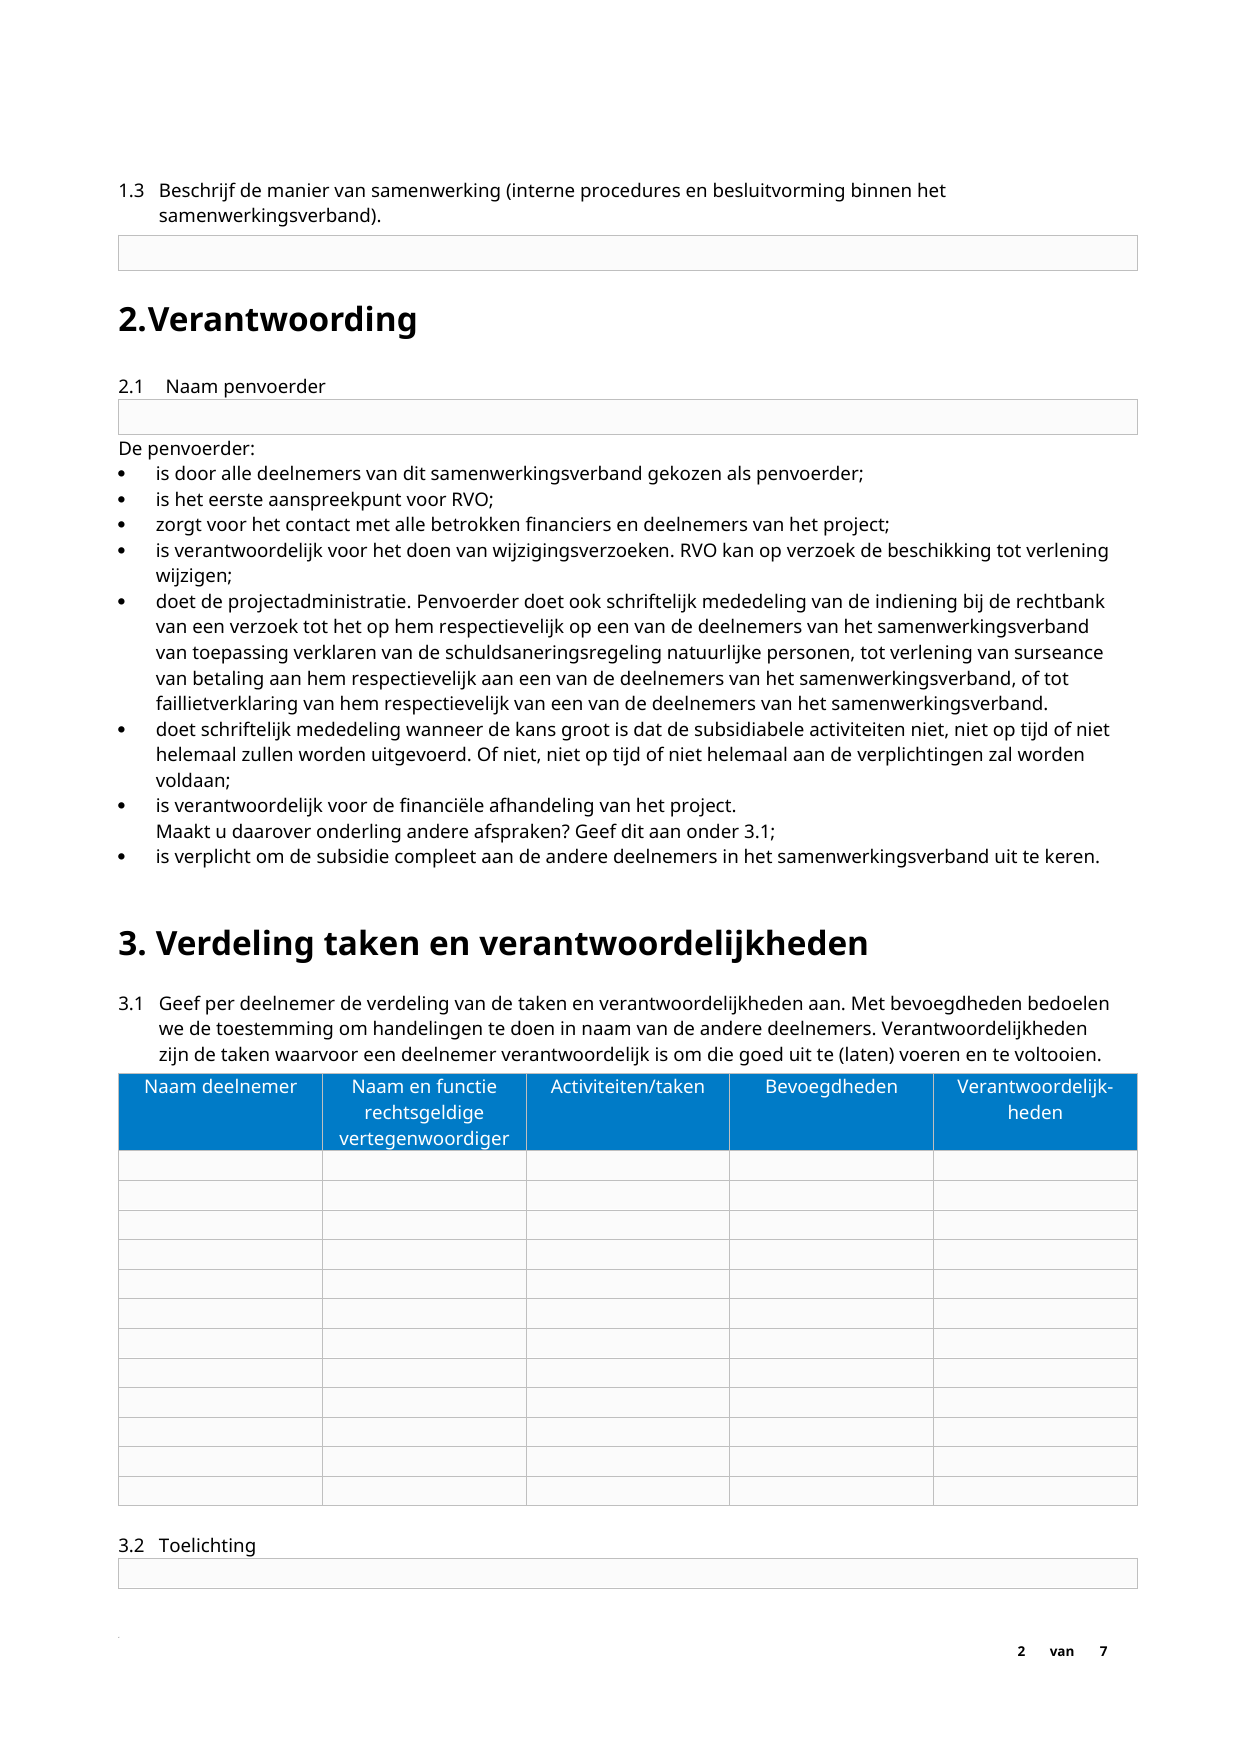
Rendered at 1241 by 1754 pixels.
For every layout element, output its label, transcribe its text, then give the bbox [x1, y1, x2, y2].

table_cell [527, 1388, 729, 1417]
table_cell [323, 1359, 526, 1387]
list doet schriftelijk mededeling wanneer de kans groot is dat de subsidiabele activiteiten niet, niet op tijd of niet helemaal zullen worden uitgevoerd. Of niet, niet op tijd of niet helemaal aan de verplichtingen zal worden voldaan; [118, 716, 1122, 792]
table_cell [119, 1388, 322, 1417]
table_cell [119, 1211, 322, 1239]
table_cell [934, 1447, 1137, 1476]
text 2.1 Naam penvoerder [118, 373, 1122, 399]
table_cell [730, 1151, 933, 1180]
table_cell [323, 1151, 526, 1180]
list is verantwoordelijk voor het doen van wijzigingsverzoeken. RVO kan op verzoek de beschikking tot verlening wijzigen; [118, 537, 1122, 588]
table_cell [730, 1447, 933, 1476]
table_cell [323, 1270, 526, 1298]
table_cell [730, 1240, 933, 1269]
table_cell [119, 1181, 322, 1209]
table_cell [527, 1299, 729, 1328]
table_cell [323, 1418, 526, 1446]
table_cell [730, 1211, 933, 1239]
table_cell [934, 1151, 1137, 1180]
table_cell [730, 1181, 933, 1209]
table_cell [934, 1181, 1137, 1209]
table_cell [730, 1418, 933, 1446]
table_cell [934, 1418, 1137, 1446]
table_cell [527, 1151, 729, 1180]
table_header [119, 1559, 1137, 1587]
subtitle Verdeling taken en verantwoordelijkheden [118, 919, 1122, 965]
table_cell [119, 1329, 322, 1357]
list zorgt voor het contact met alle betrokken financiers en deelnemers van het project; [118, 512, 1122, 537]
list is het eerste aanspreekpunt voor RVO; [118, 486, 1122, 512]
table_cell [323, 1211, 526, 1239]
table_cell [527, 1329, 729, 1357]
table_cell [323, 1240, 526, 1269]
subtitle Geef per deelnemer de verdeling van de taken en verantwoordelijkheden aan. Met bevoegdheden bedoelen we de toestemming om handelingen te doen in naam van de andere deelnemers. Verantwoordelijkheden zijn de taken waarvoor een deelnemer verantwoordelijk is om die goed uit te (laten) voeren en te voltooien. [118, 990, 1122, 1066]
list doet de projectadministratie. Penvoerder doet ook schriftelijk mededeling van de indiening bij de rechtbank van een verzoek tot het op hem respectievelijk op een van de deelnemers van het samenwerkingsverband van toepassing verklaren van de schuldsaneringsregeling natuurlijke personen, tot verlening van surseance van betaling aan hem respectievelijk aan een van de deelnemers van het samenwerkingsverband, of tot faillietverklaring van hem respectievelijk van een van de deelnemers van het samenwerkingsverband. [118, 588, 1122, 716]
table_cell [934, 1329, 1137, 1357]
table_cell [119, 1447, 322, 1476]
text Maakt u daarover onderling andere afspraken? Geef dit aan onder 3.1; [156, 818, 1122, 843]
table_cell [527, 1418, 729, 1446]
table_cell [119, 1151, 322, 1180]
table_header [119, 400, 1137, 434]
table_cell [934, 1477, 1137, 1505]
table_cell [323, 1477, 526, 1505]
table_header Verantwoordelijk-heden [934, 1074, 1137, 1150]
table_cell [527, 1270, 729, 1298]
table_cell [527, 1447, 729, 1476]
table_cell [934, 1359, 1137, 1387]
table_cell [934, 1270, 1137, 1298]
text De penvoerder: [118, 435, 1122, 461]
table_cell [323, 1447, 526, 1476]
table_cell [730, 1388, 933, 1417]
table_cell [934, 1240, 1137, 1269]
list is verantwoordelijk voor de financiële afhandeling van het project. [118, 792, 1122, 818]
table_cell [119, 1477, 322, 1505]
table_cell [934, 1299, 1137, 1328]
subtitle Beschrijf de manier van samenwerking (interne procedures en besluitvorming binnen het samenwerkingsverband). [118, 177, 1122, 228]
table_cell [323, 1181, 526, 1209]
table_cell [119, 1240, 322, 1269]
table_header Naam en functie rechtsgeldige vertegenwoordiger [323, 1074, 526, 1150]
table_cell [323, 1329, 526, 1357]
list is door alle deelnemers van dit samenwerkingsverband gekozen als penvoerder; [118, 461, 1122, 486]
subtitle Verantwoording [118, 296, 1122, 341]
table_cell [730, 1359, 933, 1387]
table_cell [119, 1359, 322, 1387]
table_cell [119, 1418, 322, 1446]
table_cell [527, 1211, 729, 1239]
table_cell [527, 1477, 729, 1505]
table_header Bevoegdheden [730, 1074, 933, 1150]
table_cell [119, 1270, 322, 1298]
table_cell [730, 1299, 933, 1328]
table_cell [527, 1181, 729, 1209]
table_cell [119, 1299, 322, 1328]
list Toelichting [118, 1532, 1122, 1557]
table_cell [527, 1240, 729, 1269]
table_header Naam deelnemer [119, 1074, 322, 1150]
table_cell [527, 1359, 729, 1387]
table_header Activiteiten/taken [527, 1074, 729, 1150]
table_cell [934, 1388, 1137, 1417]
table_cell [730, 1477, 933, 1505]
table_header [119, 236, 1137, 270]
table_cell [934, 1211, 1137, 1239]
table_cell [730, 1270, 933, 1298]
list is verplicht om de subsidie compleet aan de andere deelnemers in het samenwerkingsverband uit te keren. [118, 843, 1122, 869]
table_cell [323, 1388, 526, 1417]
table_cell [323, 1299, 526, 1328]
table_cell [730, 1329, 933, 1357]
